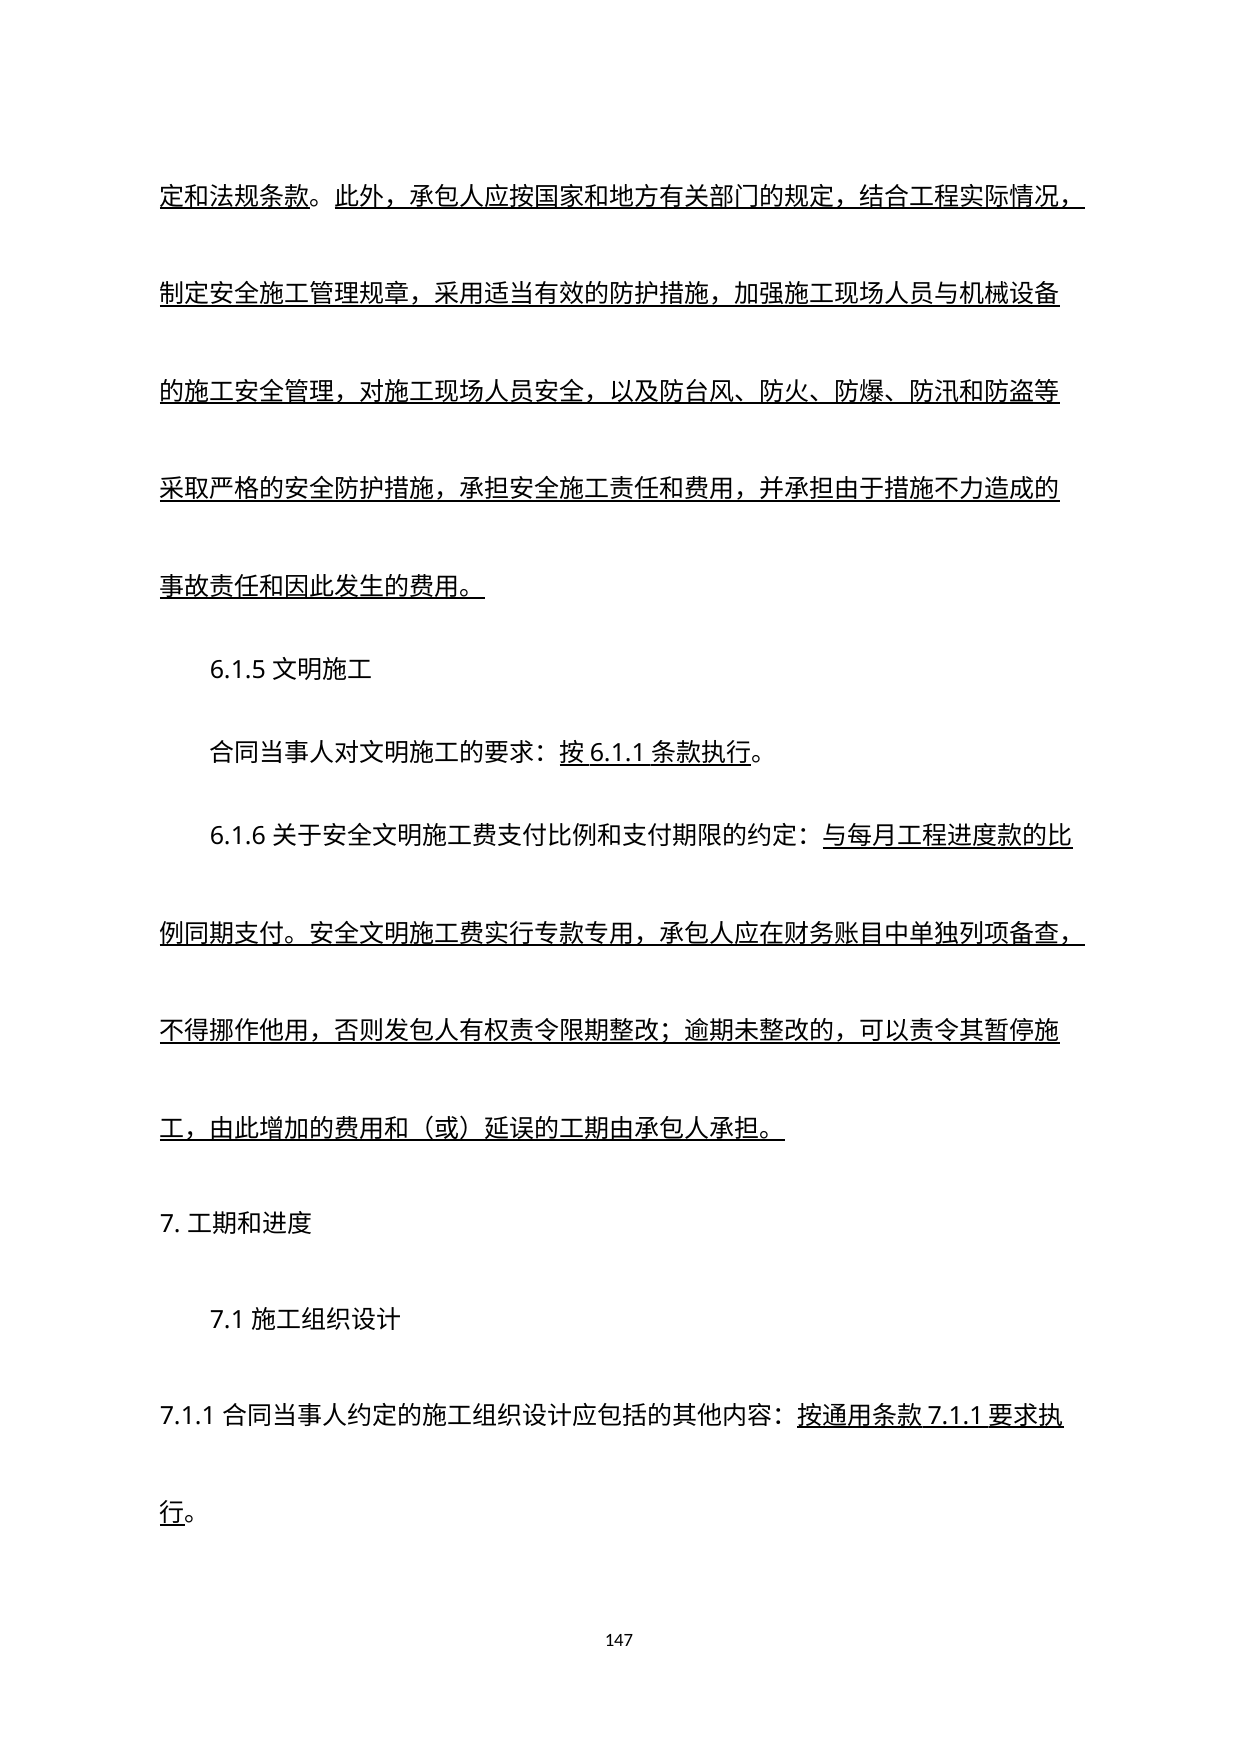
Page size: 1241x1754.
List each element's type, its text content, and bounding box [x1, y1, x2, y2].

subtitle 7. 工期和进度 [159, 1189, 1078, 1254]
text 7.1 施工组织设计 [159, 1285, 1078, 1350]
text 7.1.1 合同当事人约定的施工组织设计应包括的其他内容：按通用条款7.1.1要求执行。 [159, 1381, 1078, 1543]
text 6.1.6 关于安全文明施工费支付比例和支付期限的约定：与每月工程进度款的比例同期支付。安全文明施工费实行专款专用，承包人应在财务账目中单独列项备查，不得挪作他用，否则发包人有权责令限期整改；逾期未整改的，可以责令其暂停施工，由此增加的费用和（或）延误的工期由承包人承担。 [159, 945, 1078, 1159]
text 6.1.6 关于安全文明施工费支付比例和支付期限的约定：与每月工程进度款的比例同期支付。安全文明施工费实行专款专用，承包人应在财务账目中单独列项备查，不得挪作他用，否则发包人有权责令限期整改；逾期未整改的，可以责令其暂停施工，由此增加的费用和（或）延误的工期由承包人承担。 [159, 801, 1078, 944]
text 6.1.5 文明施工 [159, 635, 1078, 700]
text 合同当事人对文明施工的要求：按6.1.1条款执行。 [159, 718, 1078, 783]
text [159, 162, 1078, 617]
